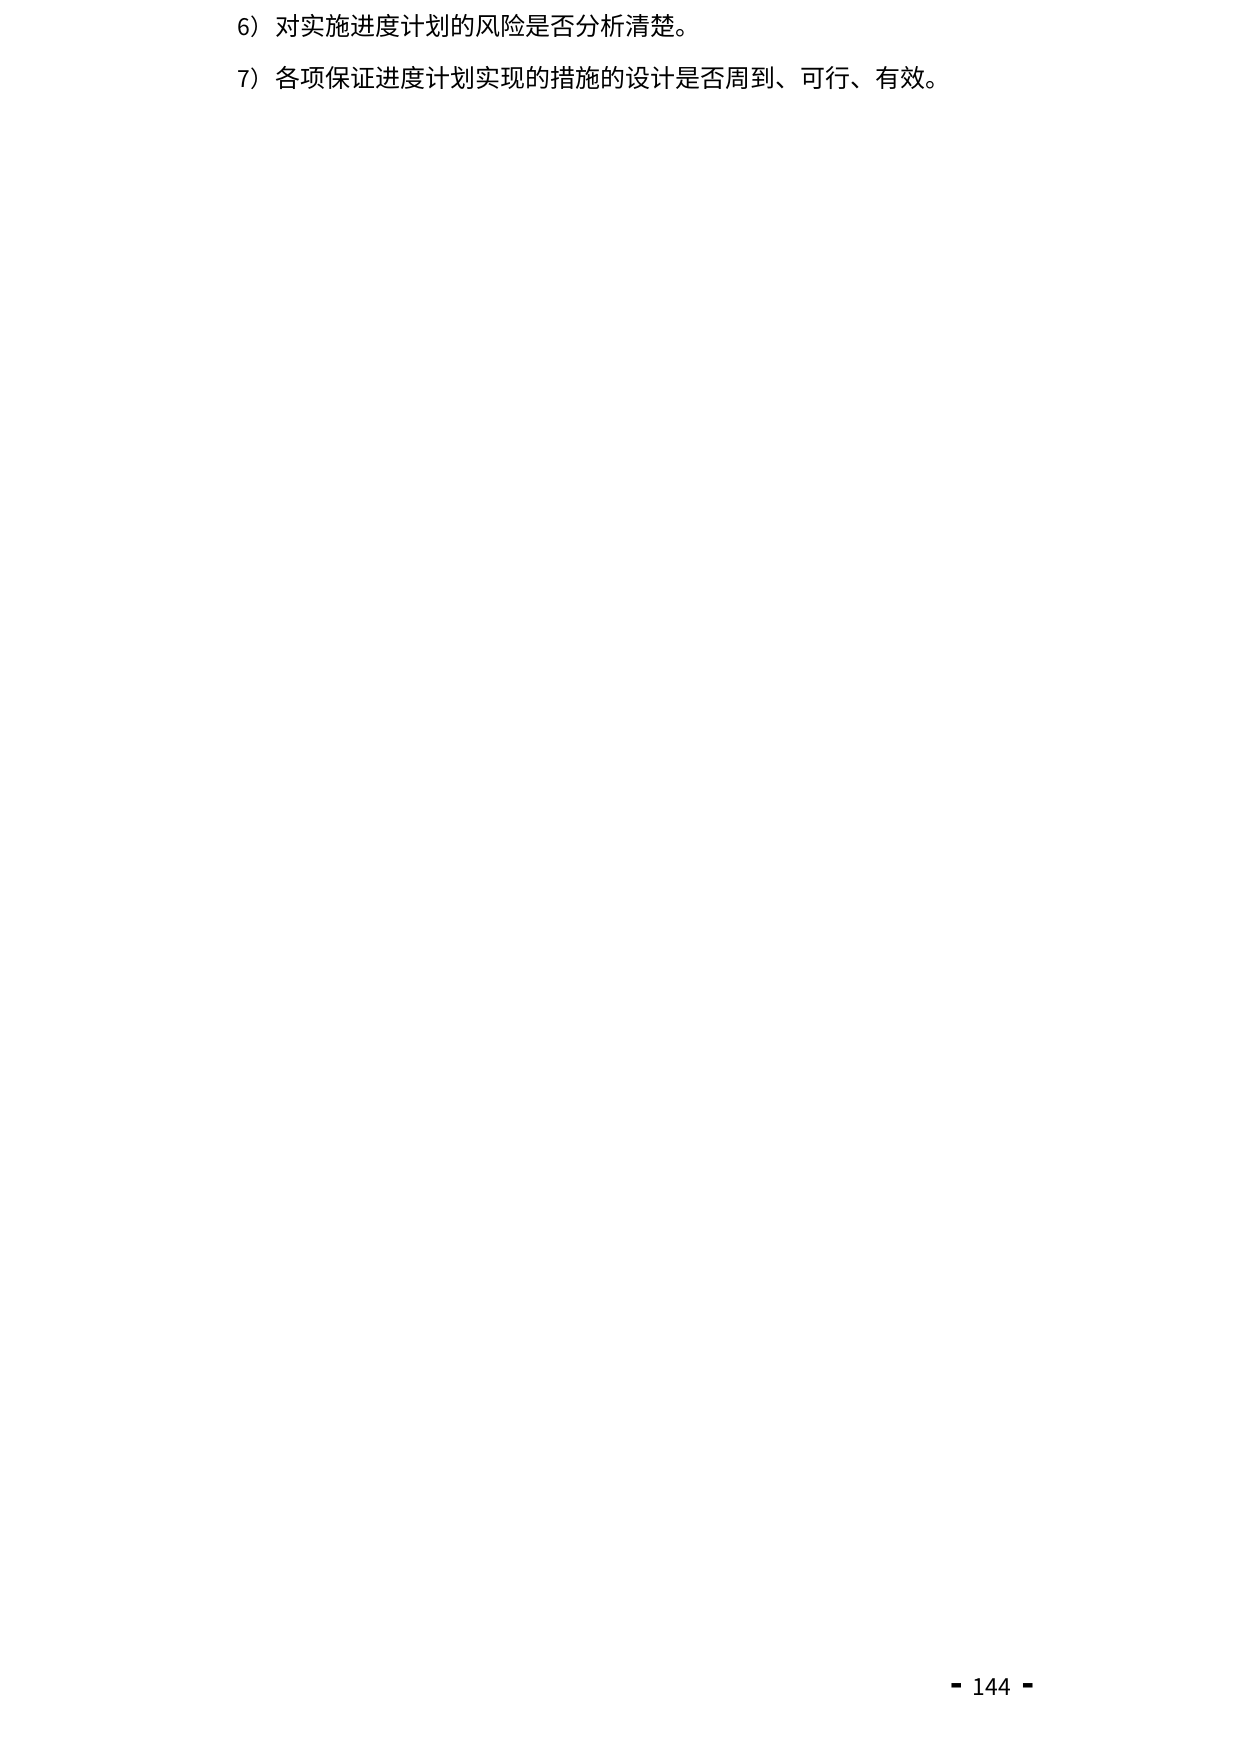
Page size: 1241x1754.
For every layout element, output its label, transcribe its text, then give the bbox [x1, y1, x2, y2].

list 对实施进度计划的风险是否分析清楚。 [237, 6, 1240, 42]
list 各项保证进度计划实现的措施的设计是否周到、可行、有效。 [237, 59, 1240, 95]
